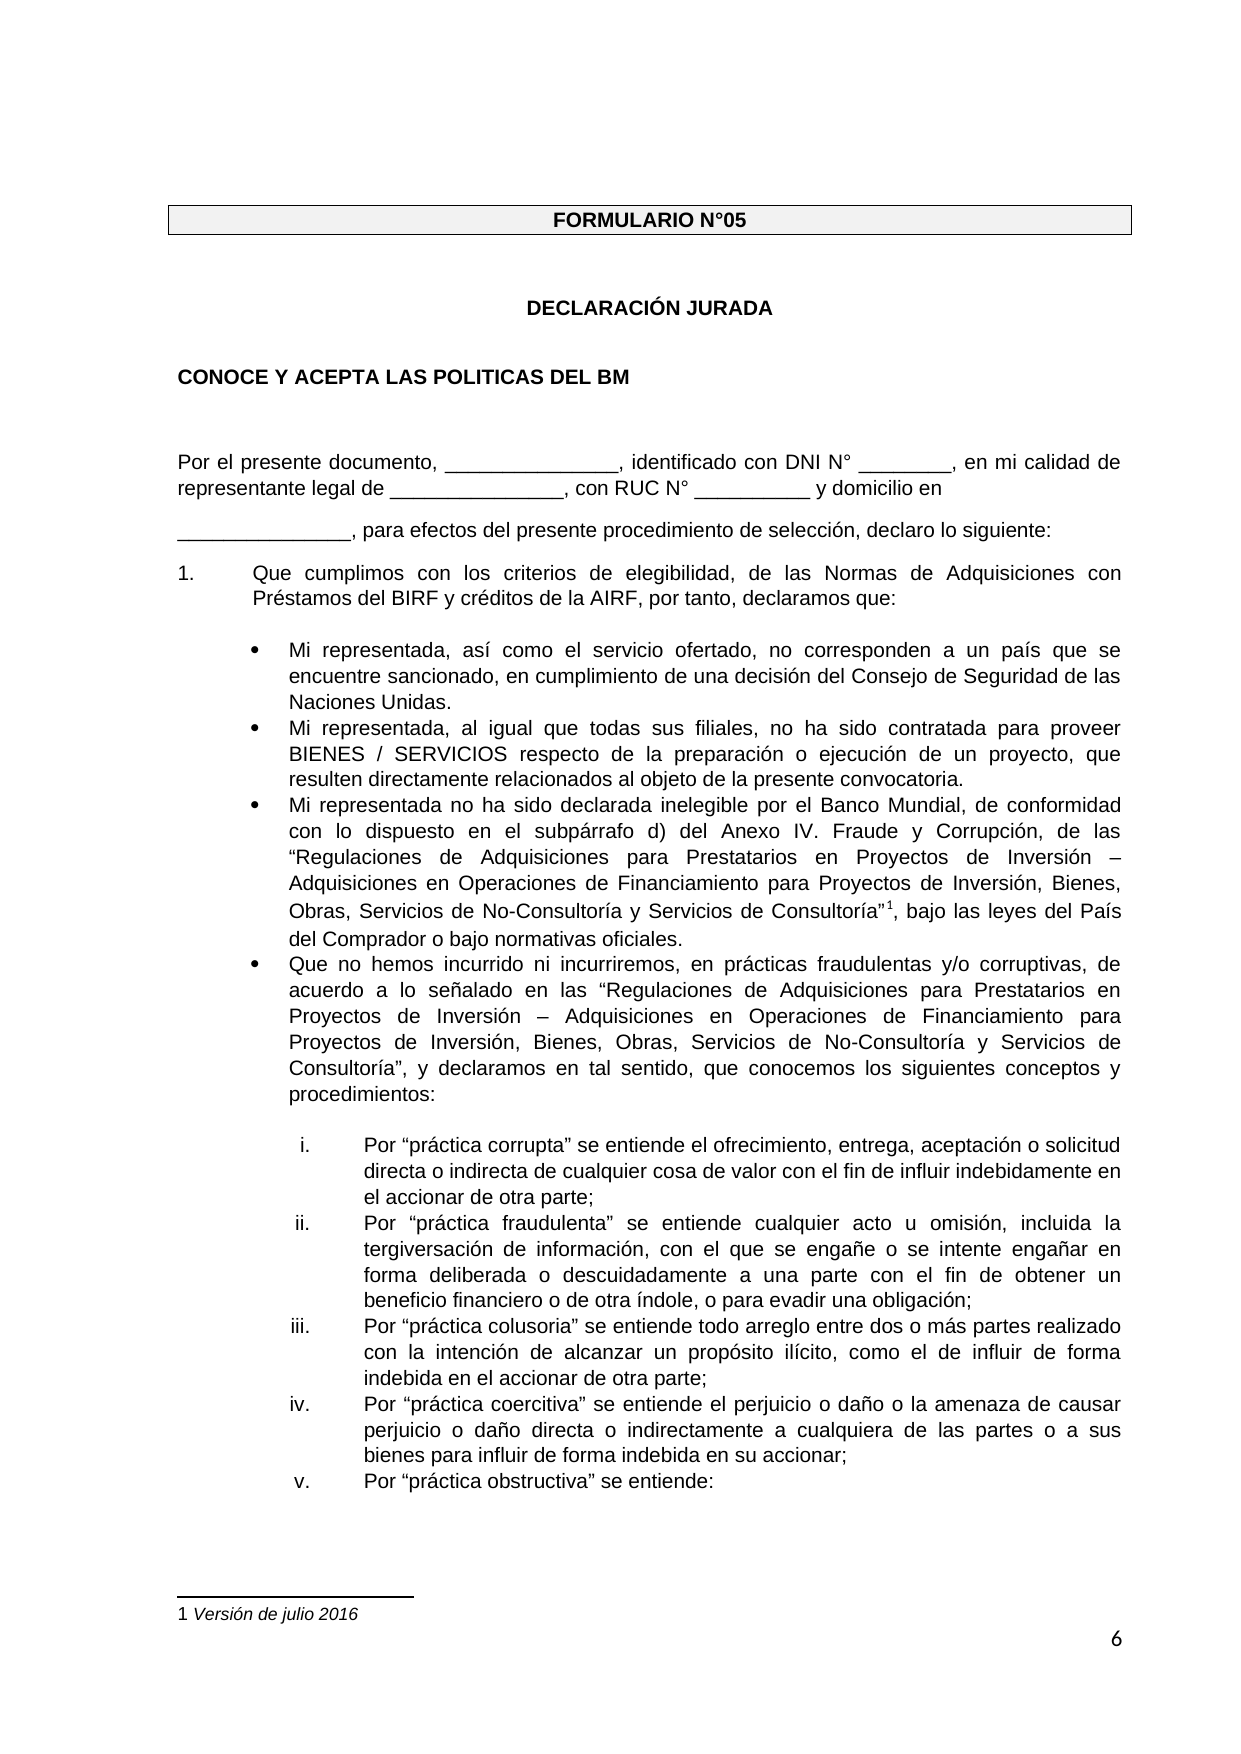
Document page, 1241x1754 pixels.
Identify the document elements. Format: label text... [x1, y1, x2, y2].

text Por el presente documento, _______________, identificado con DNI N° ________, en mi calidad de representante legal de _______________, con RUC N° __________ y domicilio en [177, 449, 1122, 499]
list Por “práctica coercitiva” se entiende el perjuicio o daño o la amenaza de causar perjuicio o daño directa o indirectamente a cualquiera de las partes o a sus bienes para influir de forma indebida en su accionar; [310, 1392, 1122, 1467]
text CONOCE Y ACEPTA LAS POLITICAS DEL BM [177, 364, 1122, 388]
list Mi representada, así como el servicio ofertado, no corresponden a un país que se encuentre sancionado, en cumplimiento de una decisión del Consejo de Seguridad de las Naciones Unidas. [251, 638, 1122, 714]
list Por “práctica fraudulenta” se entiende cualquier acto u omisión, incluida la tergiversación de información, con el que se engañe o se intente engañar en forma deliberada o descuidadamente a una parte con el fin de obtener un beneficio financiero o de otra índole, o para evadir una obligación; [310, 1211, 1122, 1312]
text DECLARACIÓN JURADA [177, 296, 1122, 320]
list Mi representada, al igual que todas sus filiales, no ha sido contratada para proveer BIENES / SERVICIOS respecto de la preparación o ejecución de un proyecto, que resulten directamente relacionados al objeto de la presente convocatoria. [251, 716, 1122, 791]
list Que cumplimos con los criterios de elegibilidad, de las Normas de Adquisiciones con Préstamos del BIRF y créditos de la AIRF, por tanto, declaramos que: [177, 560, 1122, 610]
list Mi representada no ha sido declarada inelegible por el Banco Mundial, de conformidad con lo dispuesto en el subpárrafo d) del Anexo IV. Fraude y Corrupción, de las “Regulaciones de Adquisiciones para Prestatarios en Proyectos de Inversión – Adquisiciones en Operaciones de Financiamiento para Proyectos de Inversión, Bienes, Obras, Servicios de No-Consultoría y Servicios de Consultoría”, bajo las leyes del País del Comprador o bajo normativas oficiales. [251, 793, 1122, 950]
text _______________, para efectos del presente procedimiento de selección, declaro lo siguiente: [177, 518, 1122, 542]
list Que no hemos incurrido ni incurriremos, en prácticas fraudulentas y/o corruptivas, de acuerdo a lo señalado en las “Regulaciones de Adquisiciones para Prestatarios en Proyectos de Inversión – Adquisiciones en Operaciones de Financiamiento para Proyectos de Inversión, Bienes, Obras, Servicios de No-Consultoría y Servicios de Consultoría”, y declaramos en tal sentido, que conocemos los siguientes conceptos y procedimientos: [251, 952, 1122, 1106]
list Por “práctica obstructiva” se entiende: [310, 1469, 1122, 1493]
text FORMULARIO N°05 [169, 206, 1131, 234]
list Por “práctica corrupta” se entiende el ofrecimiento, entrega, aceptación o solicitud directa o indirecta de cualquier cosa de valor con el fin de influir indebidamente en el accionar de otra parte; [310, 1133, 1122, 1209]
list Por “práctica colusoria” se entiende todo arreglo entre dos o más partes realizado con la intención de alcanzar un propósito ilícito, como el de influir de forma indebida en el accionar de otra parte; [310, 1314, 1122, 1390]
